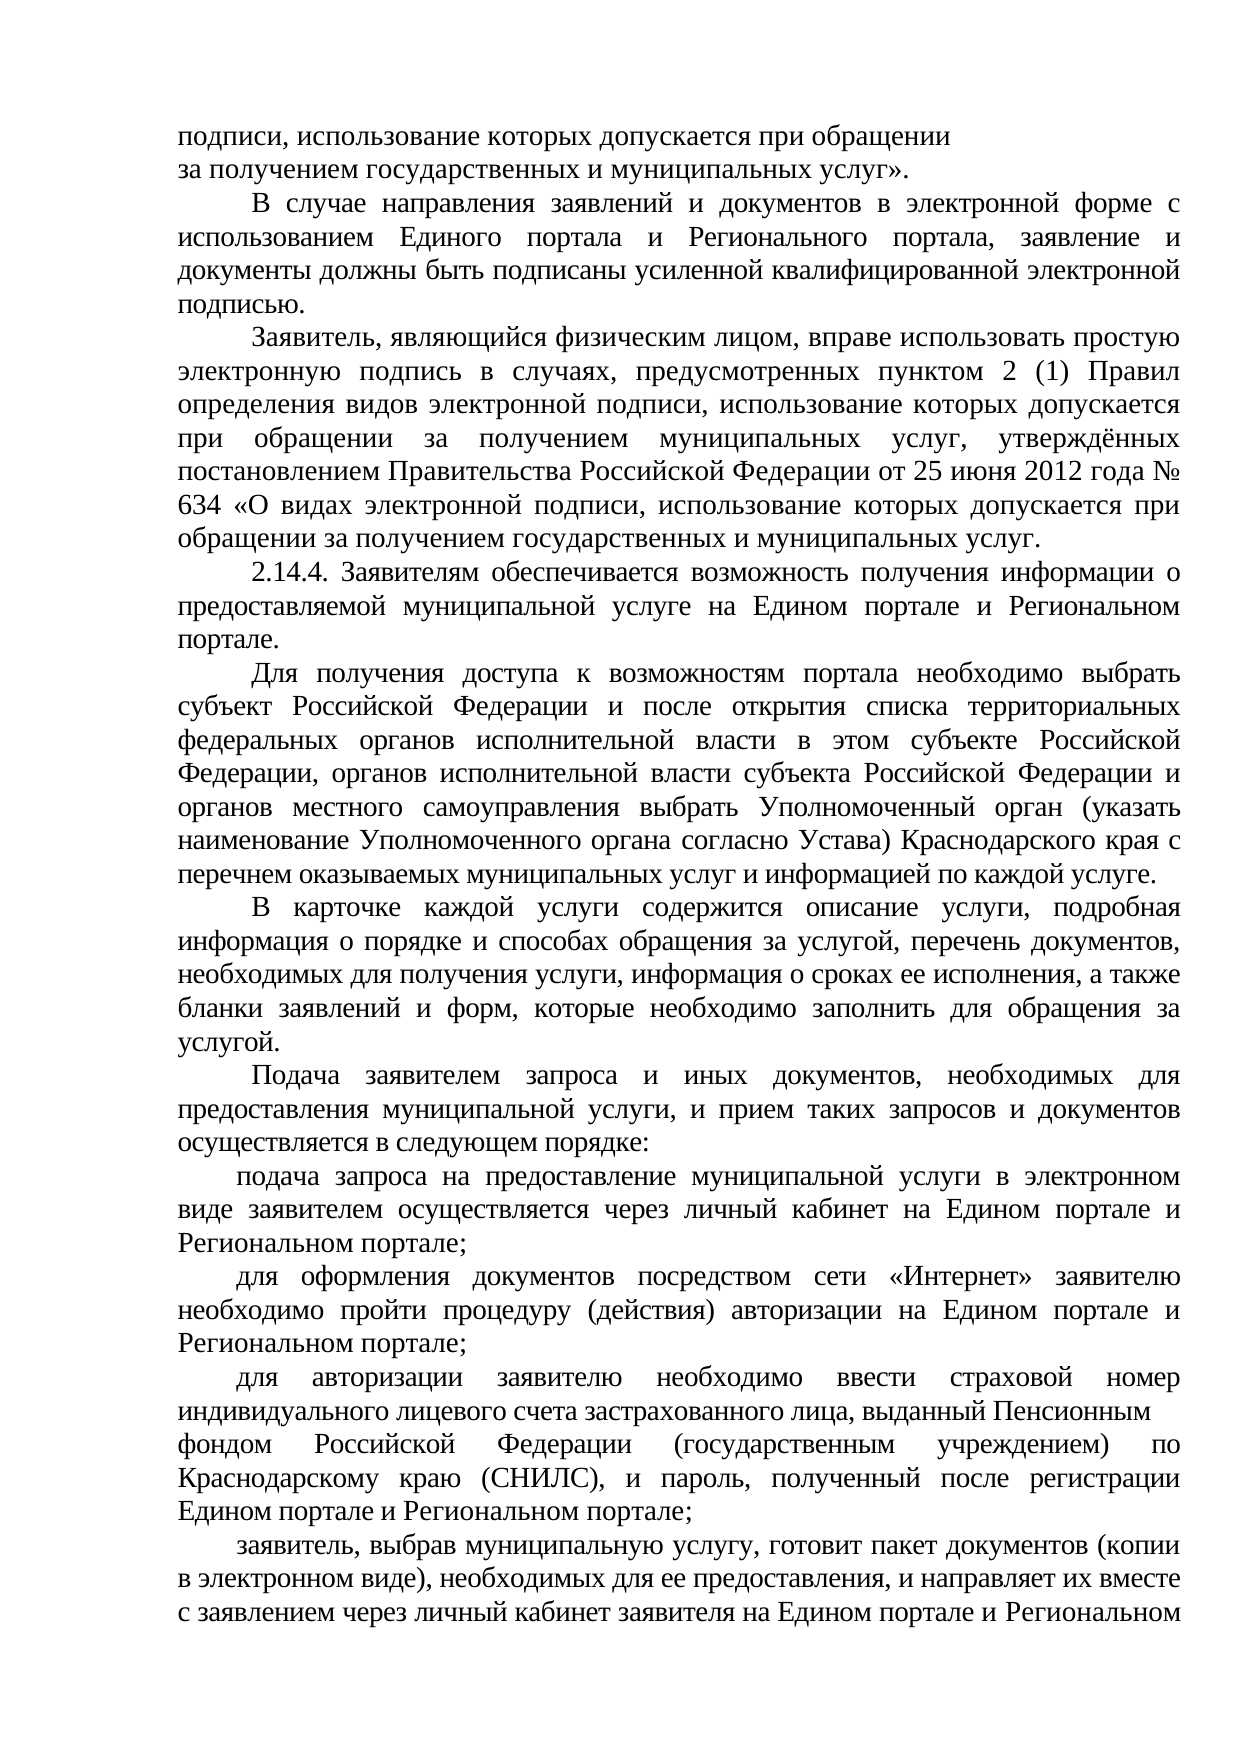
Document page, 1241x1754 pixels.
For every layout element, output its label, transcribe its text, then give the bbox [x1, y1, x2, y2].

text В случае направления заявлений и документов в электронной форме с использованием Единого портала и Регионального портала, заявление и документы должны быть подписаны усиленной квалифицированной электронной подписью. [177, 185, 1181, 319]
text 2.14.4. Заявителям обеспечивается возможность получения информации о предоставляемой муниципальной услуге на Едином портале и Региональном портале. [177, 554, 1181, 655]
text Подача заявителем запроса и иных документов, необходимых для предоставления муниципальной услуги, и прием таких запросов и документов осуществляется в следующем порядке: [177, 1057, 1181, 1158]
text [177, 118, 1181, 185]
text Для получения доступа к возможностям портала необходимо выбрать субъект Российской Федерации и после открытия списка территориальных федеральных органов исполнительной власти в этом субъекте Российской Федерации, органов исполнительной власти субъекта Российской Федерации и органов местного самоуправления выбрать Уполномоченный орган (указать наименование Уполномоченного органа согласно Устава) Краснодарского края с перечнем оказываемых муниципальных услуг и информацией по каждой услуге. [177, 655, 1181, 889]
text подача запроса на предоставление муниципальной услуги в электронном виде заявителем осуществляется через личный кабинет на Едином портале и Региональном портале; [177, 1158, 1181, 1258]
text В карточке каждой услуги содержится описание услуги, подробная информация о порядке и способах обращения за услугой, перечень документов, необходимых для получения услуги, информация о сроках ее исполнения, а также бланки заявлений и форм, которые необходимо заполнить для обращения за услугой. [177, 889, 1181, 1057]
text для оформления документов посредством сети «Интернет» заявителю необходимо пройти процедуру (действия) авторизации на Едином портале и Региональном портале; [177, 1258, 1181, 1359]
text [177, 1527, 1181, 1627]
text для авторизации заявителю необходимо ввести страховой номер индивидуального лицевого счета застрахованного лица, выданный Пенсионным [177, 1359, 1181, 1426]
list Заявитель, являющийся физическим лицом, вправе использовать простую электронную подпись в случаях, предусмотренных пунктом 2 (1) Правил определения видов электронной подписи, использование которых допускается при обращении за получением муниципальных услуг, утверждённых постановлением Правительства Российской Федерации от 25 июня 2012 года № 634 «О видах электронной подписи, использование которых допускается при обращении за получением государственных и муниципальных услуг. [177, 319, 1181, 554]
text фондом Российской Федерации (государственным учреждением) по Краснодарскому краю (СНИЛС), и пароль, полученный после регистрации Едином портале и Региональном портале; [177, 1426, 1181, 1527]
